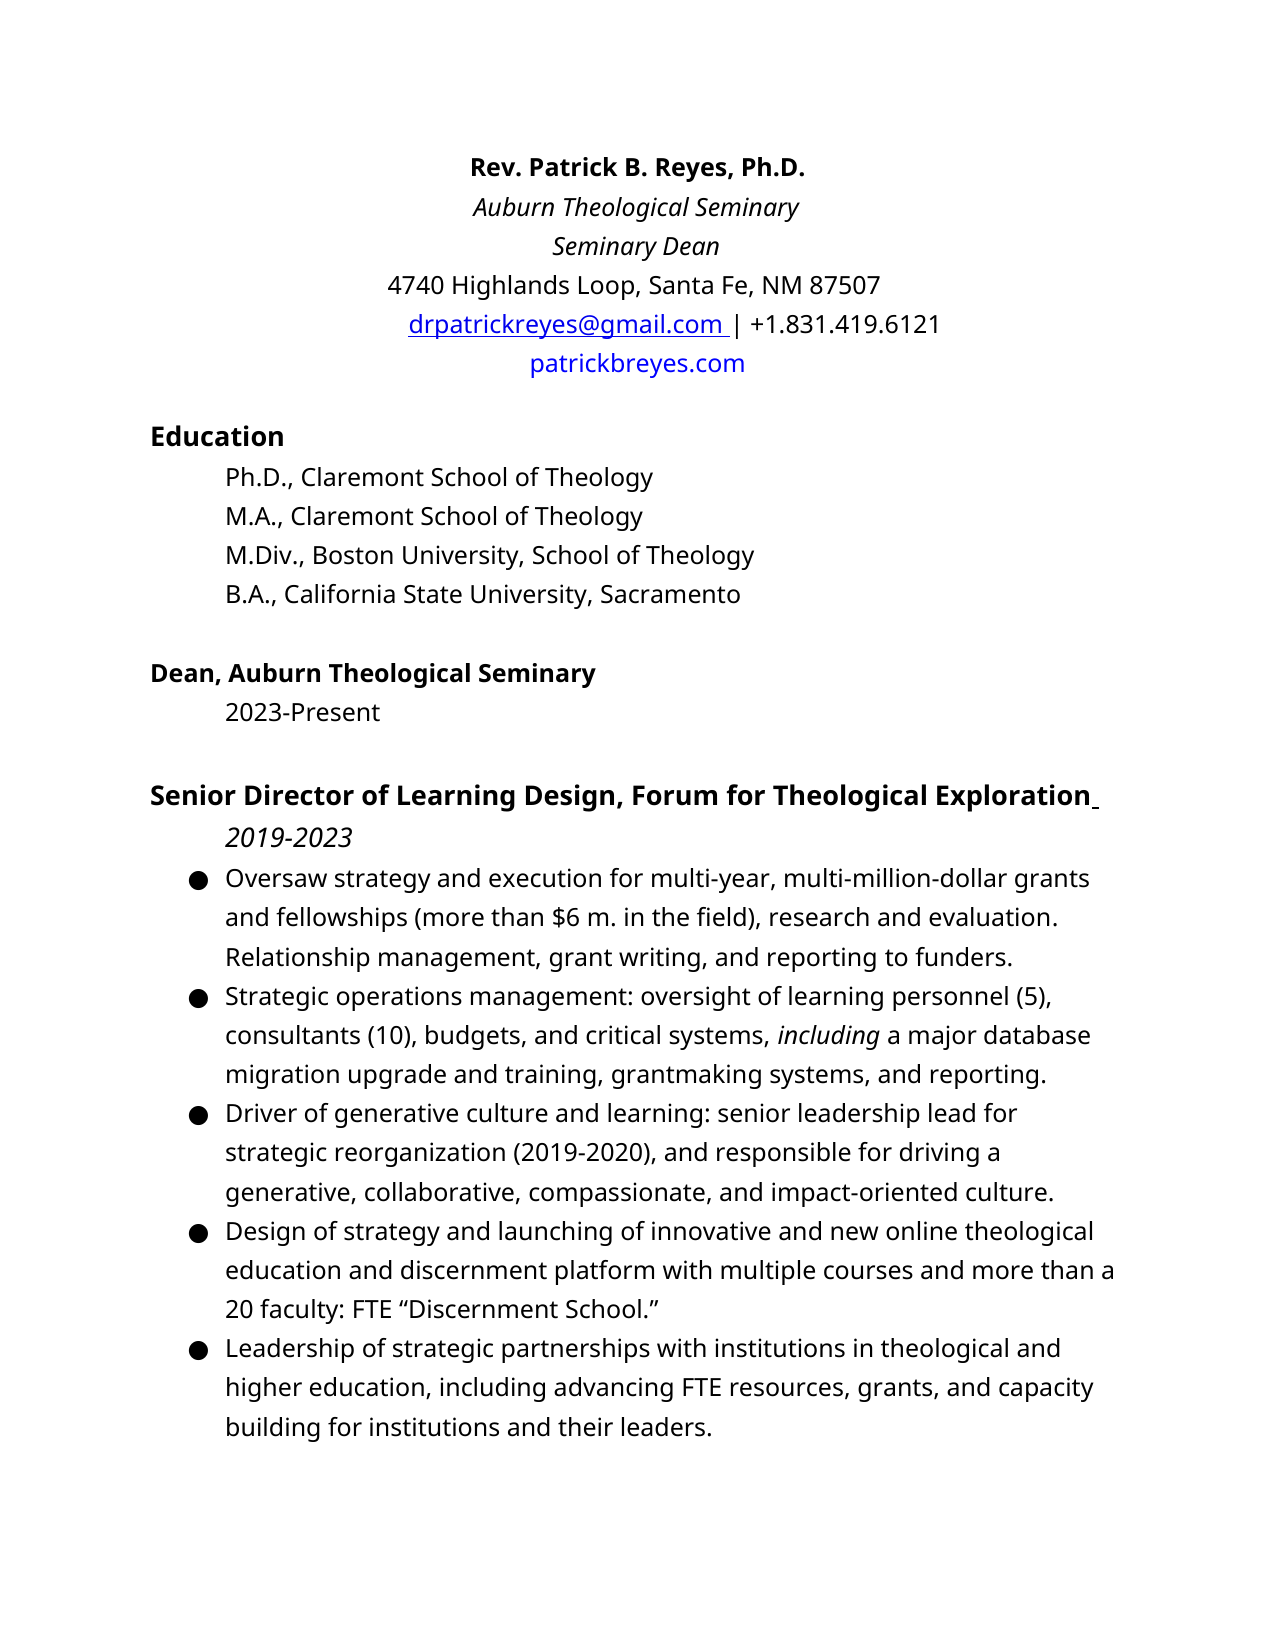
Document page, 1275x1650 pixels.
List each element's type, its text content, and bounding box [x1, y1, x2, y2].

subtitle Education [150, 417, 1125, 454]
text 2023-Present [150, 694, 1125, 729]
list Oversaw strategy and execution for multi-year, multi-million-dollar grants and fellowships (more than $6 m. in the field), research and evaluation. Relationship management, grant writing, and reporting to funders. [187, 861, 1125, 973]
text Rev. Patrick B. Reyes, Ph.D. [150, 150, 1125, 184]
text Ph.D., Claremont School of Theology [225, 459, 1125, 494]
text Auburn Theological Seminary [150, 189, 1125, 223]
text B.A., California State University, Sacramento [225, 577, 1125, 611]
list Strategic operations management: oversight of learning personnel (5), consultants (10), budgets, and critical systems, including a major database migration upgrade and training, grantmaking systems, and reporting. [187, 978, 1125, 1091]
list Design of strategy and launching of innovative and new online theological education and discernment platform with multiple courses and more than a 20 faculty: FTE “Discernment School.” [187, 1213, 1125, 1326]
text M.Div., Boston University, School of Theology [225, 538, 1125, 572]
list Leadership of strategic partnerships with institutions in theological and higher education, including advancing FTE resources, grants, and capacity building for institutions and their leaders. [187, 1331, 1125, 1443]
list Driver of generative culture and learning: senior leadership lead for strategic reorganization (2019-2020), and responsible for driving a generative, collaborative, compassionate, and impact-oriented culture. [187, 1096, 1125, 1208]
text Seminary Dean [150, 228, 1125, 262]
text patrickbreyes.com [150, 346, 1125, 413]
text M.A., Claremont School of Theology [225, 499, 1125, 533]
subtitle Senior Director of Learning Design, Forum for Theological Exploration 2019-2023 [150, 776, 1125, 855]
text Dean, Auburn Theological Seminary [150, 655, 1125, 689]
text 4740 Highlands Loop, Santa Fe, NM 87507 drpatrickreyes@gmail.com | +1.831.419.6121 [150, 267, 1125, 341]
